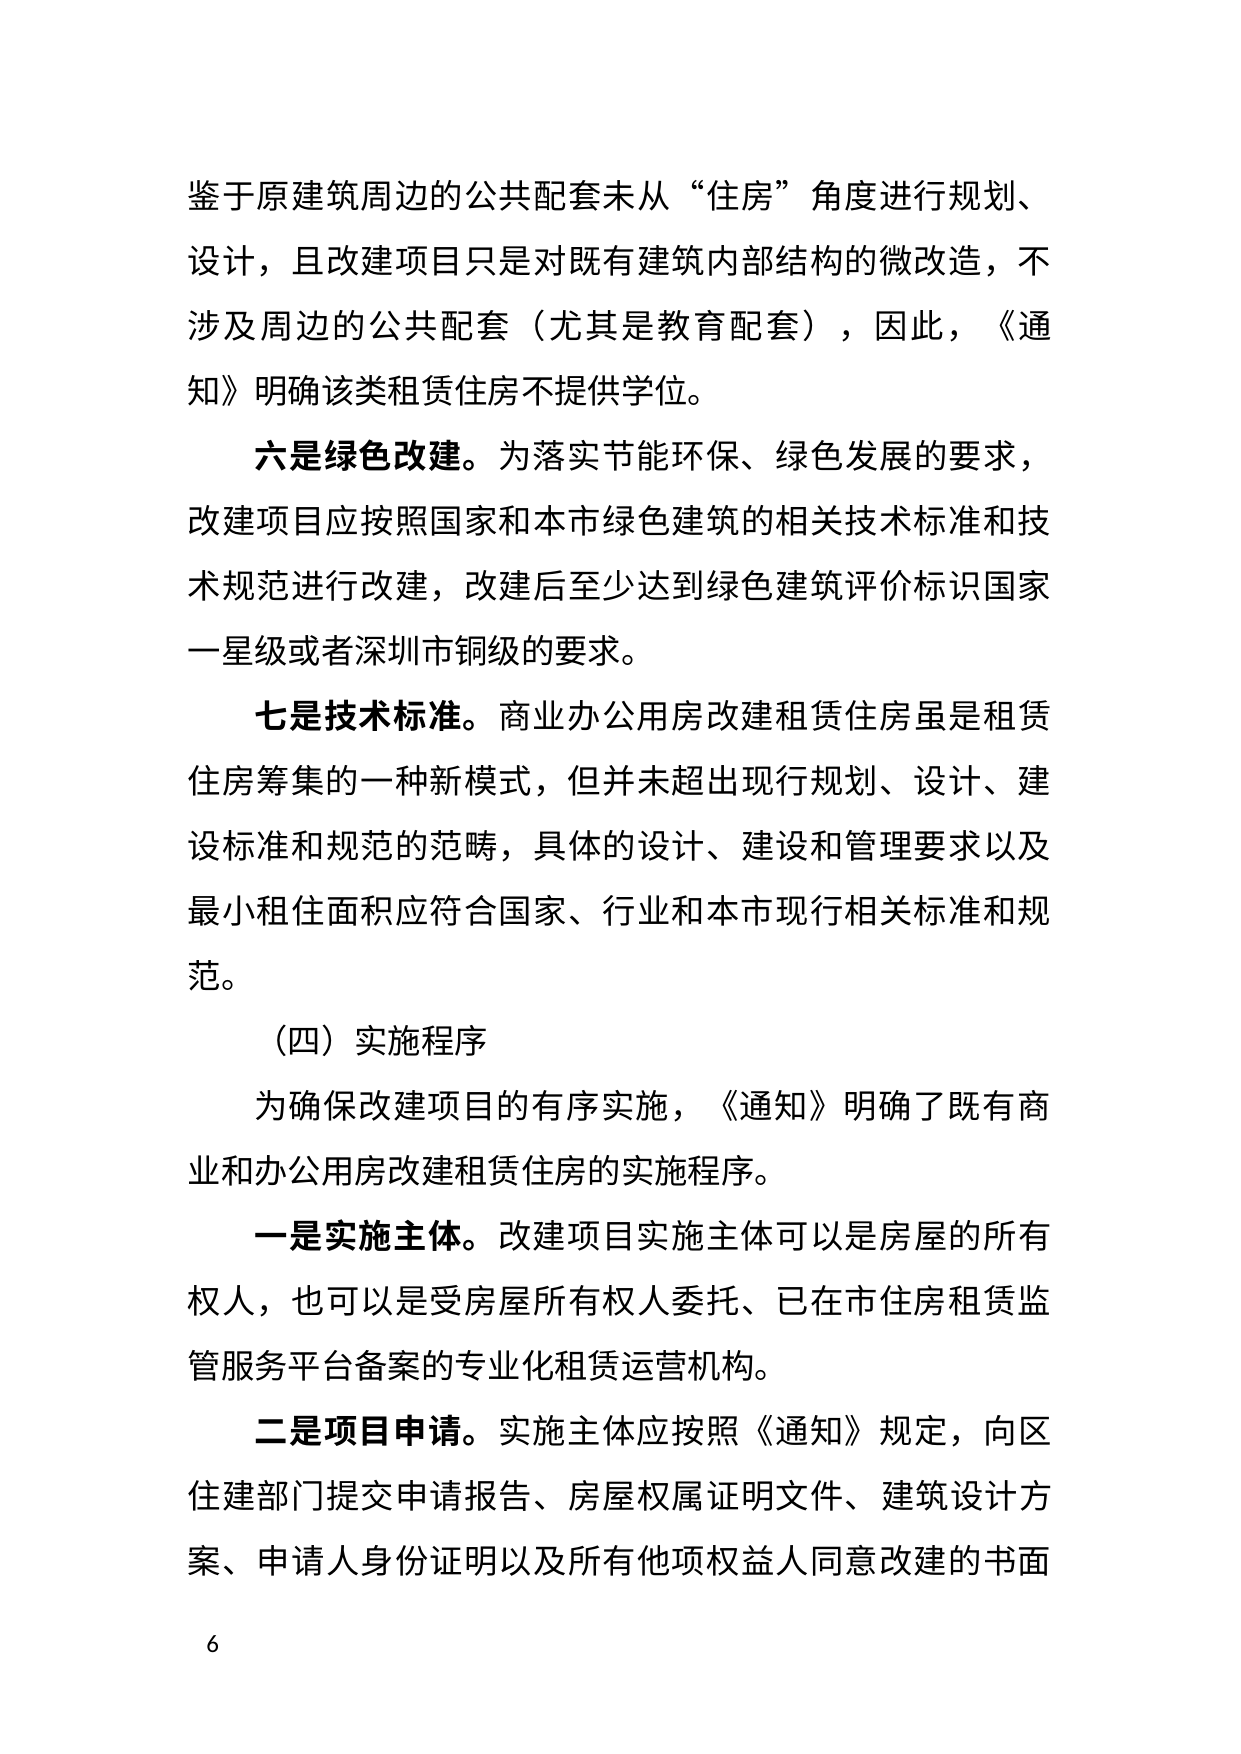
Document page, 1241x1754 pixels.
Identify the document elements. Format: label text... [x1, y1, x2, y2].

text 为确保改建项目的有序实施，《通知》明确了既有商业和办公用房改建租赁住房的实施程序。 [187, 1072, 1053, 1202]
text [187, 162, 1053, 422]
text 七是技术标准。商业办公用房改建租赁住房虽是租赁住房筹集的一种新模式，但并未超出现行规划、设计、建设标准和规范的范畴，具体的设计、建设和管理要求以及最小租住面积应符合国家、行业和本市现行相关标准和规范。 [187, 682, 1053, 1007]
text 六是绿色改建。为落实节能环保、绿色发展的要求，改建项目应按照国家和本市绿色建筑的相关技术标准和技术规范进行改建，改建后至少达到绿色建筑评价标识国家一星级或者深圳市铜级的要求。 [187, 422, 1053, 682]
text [187, 1397, 1053, 1592]
text （四）实施程序 [187, 1007, 1053, 1072]
text 一是实施主体。改建项目实施主体可以是房屋的所有权人，也可以是受房屋所有权人委托、已在市住房租赁监管服务平台备案的专业化租赁运营机构。 [187, 1202, 1053, 1397]
